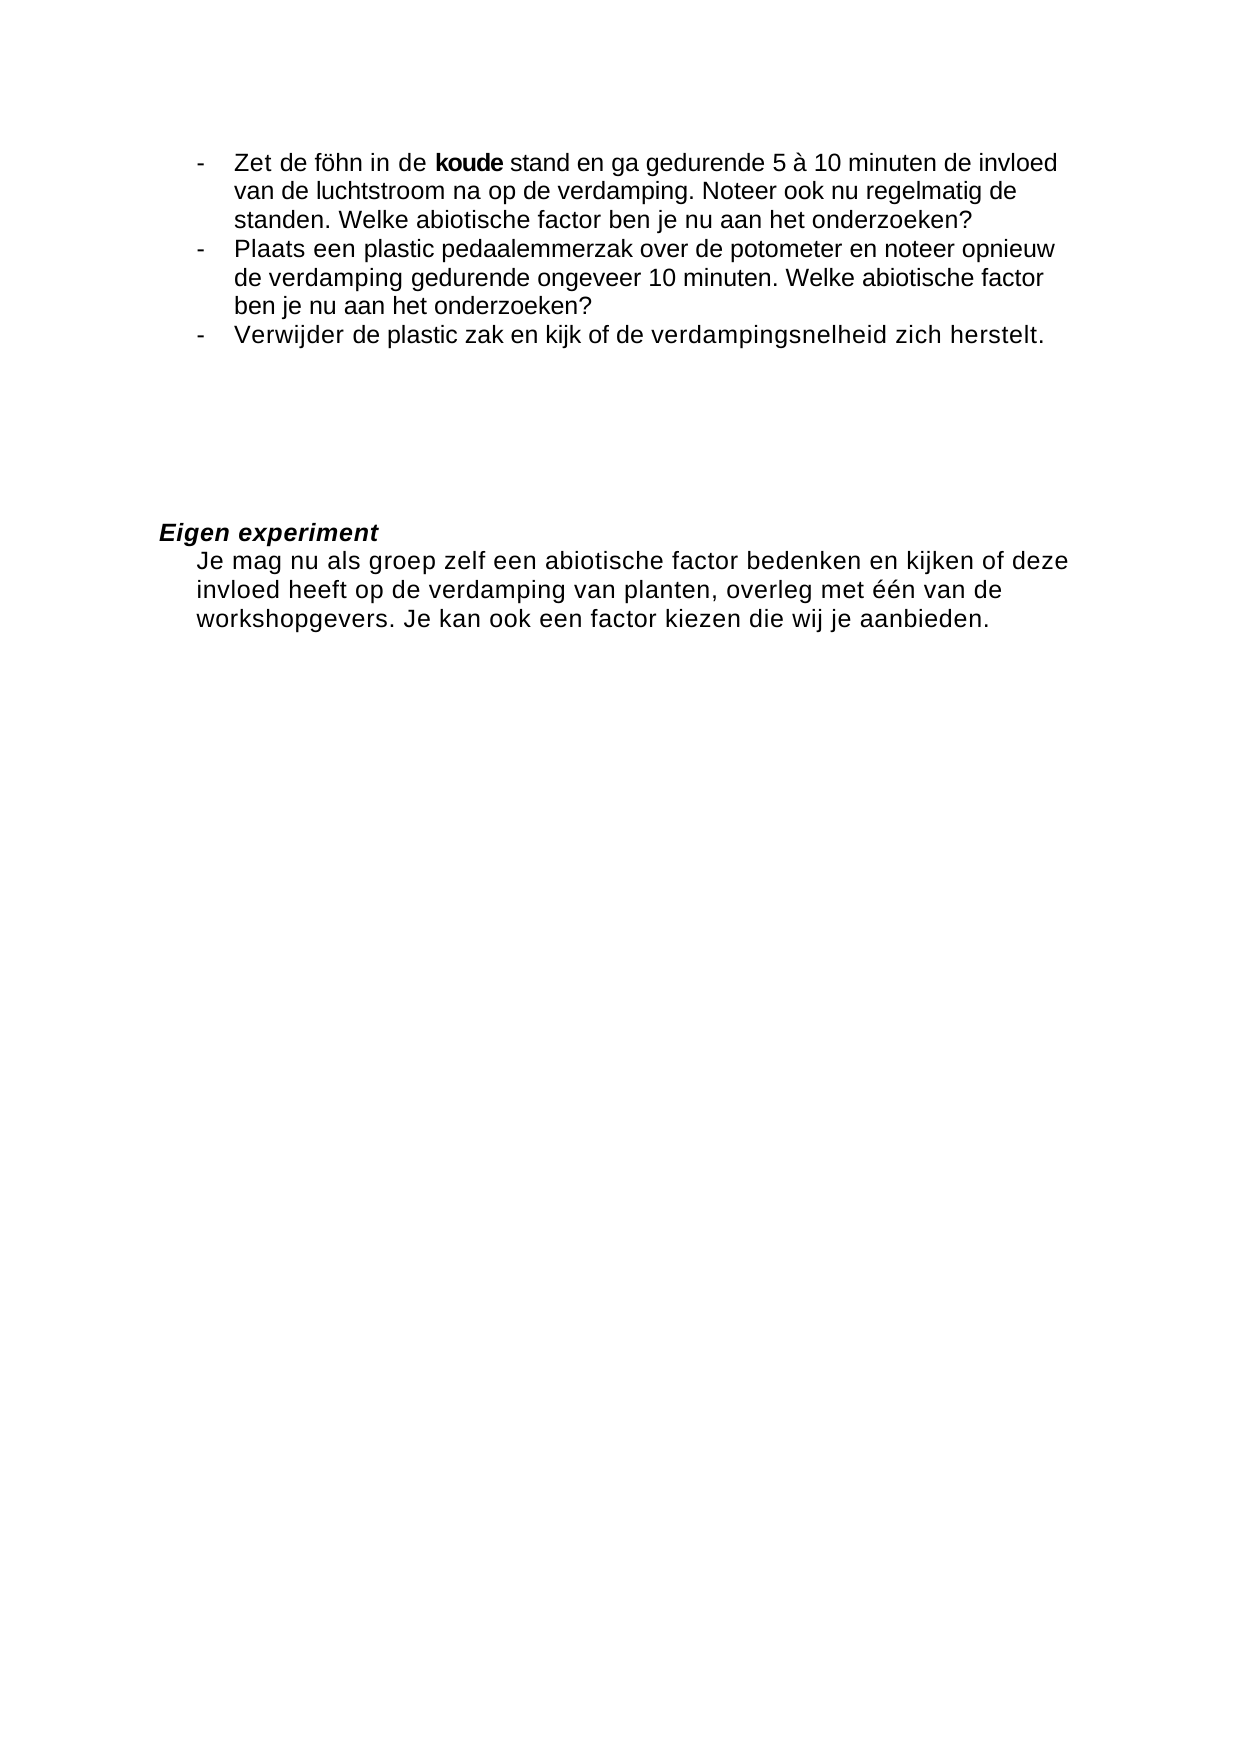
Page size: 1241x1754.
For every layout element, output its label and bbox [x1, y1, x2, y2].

table_cell [148, 148, 1092, 661]
